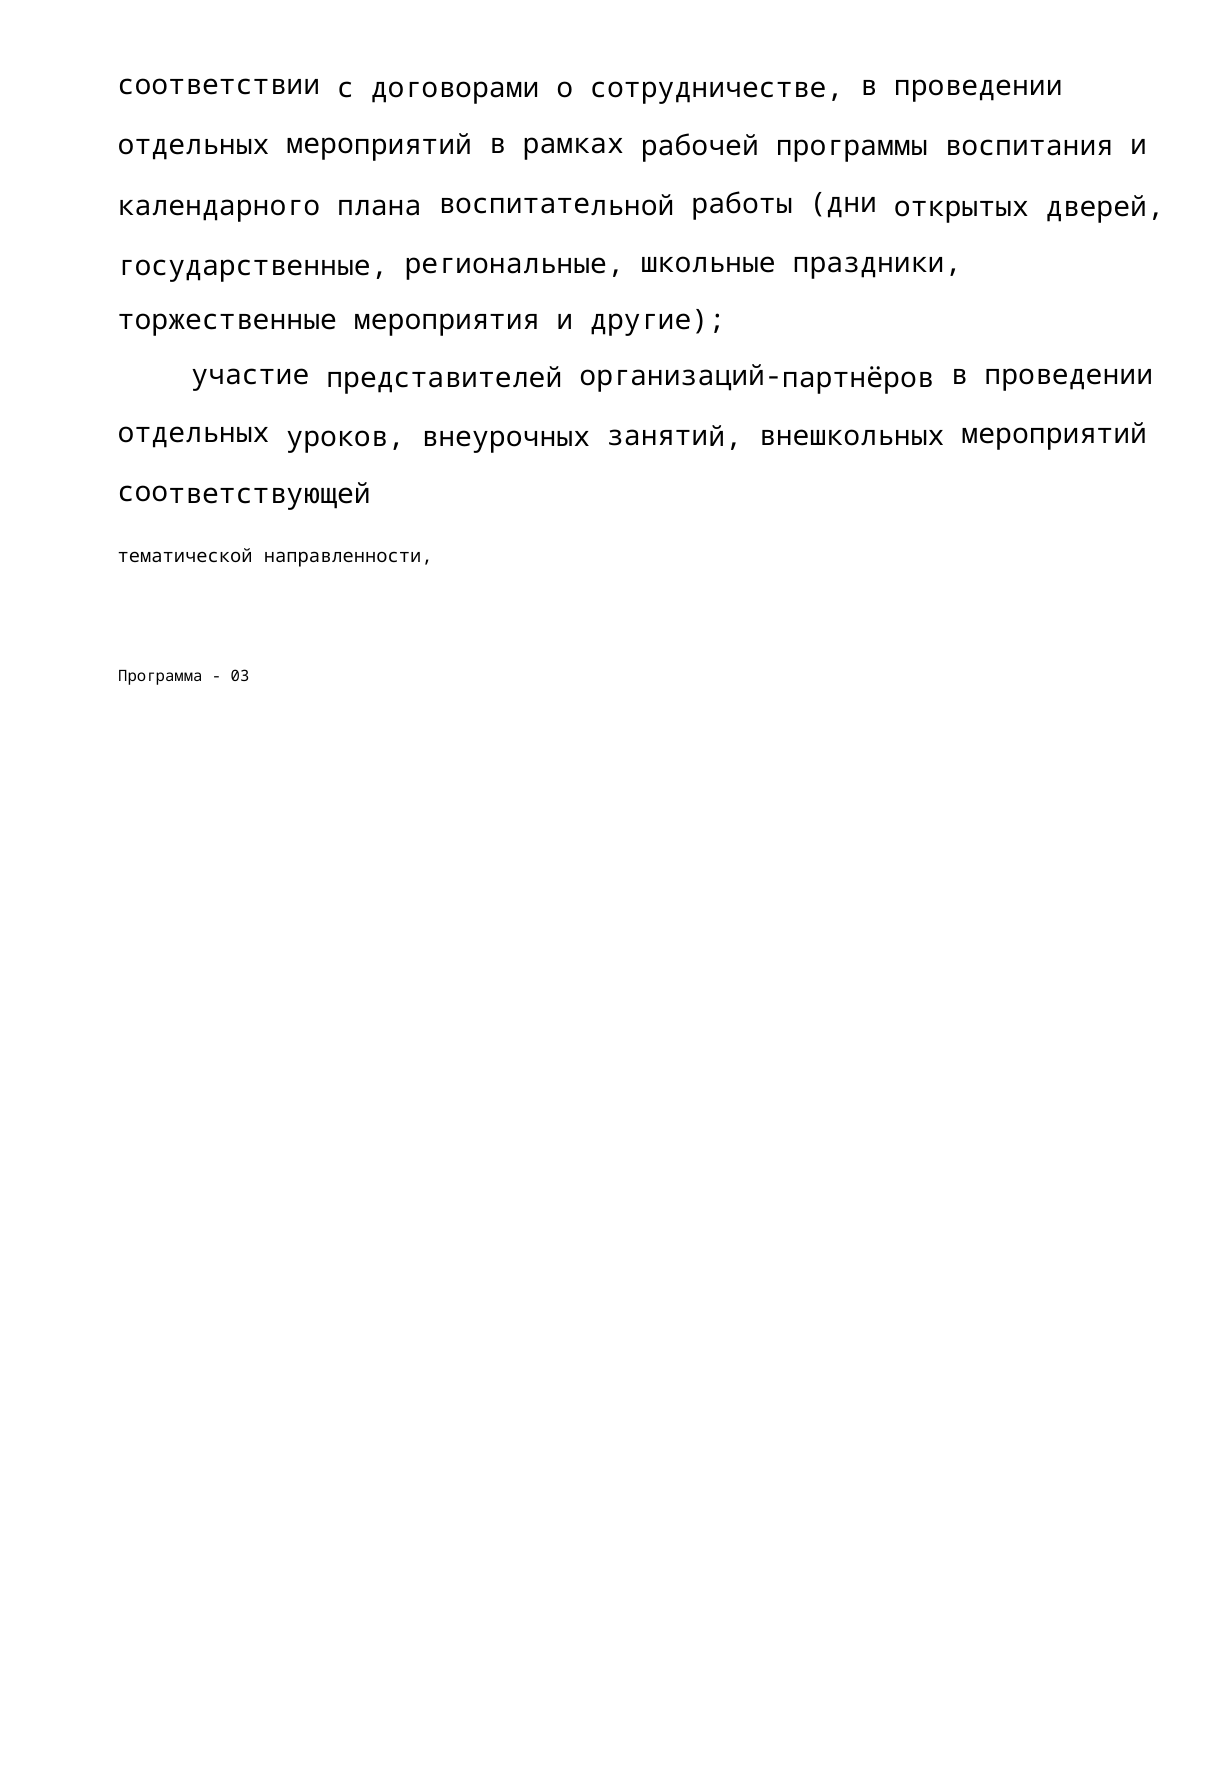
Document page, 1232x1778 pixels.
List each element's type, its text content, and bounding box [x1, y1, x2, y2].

text тематической направленности, [117, 542, 1188, 568]
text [117, 64, 1195, 338]
text участие представителей организаций-партнёров в проведении отдельных уроков, внеурочных занятий, внешкольных мероприятий соответствующей [117, 354, 1200, 514]
text Программа - 03 [118, 665, 1188, 686]
